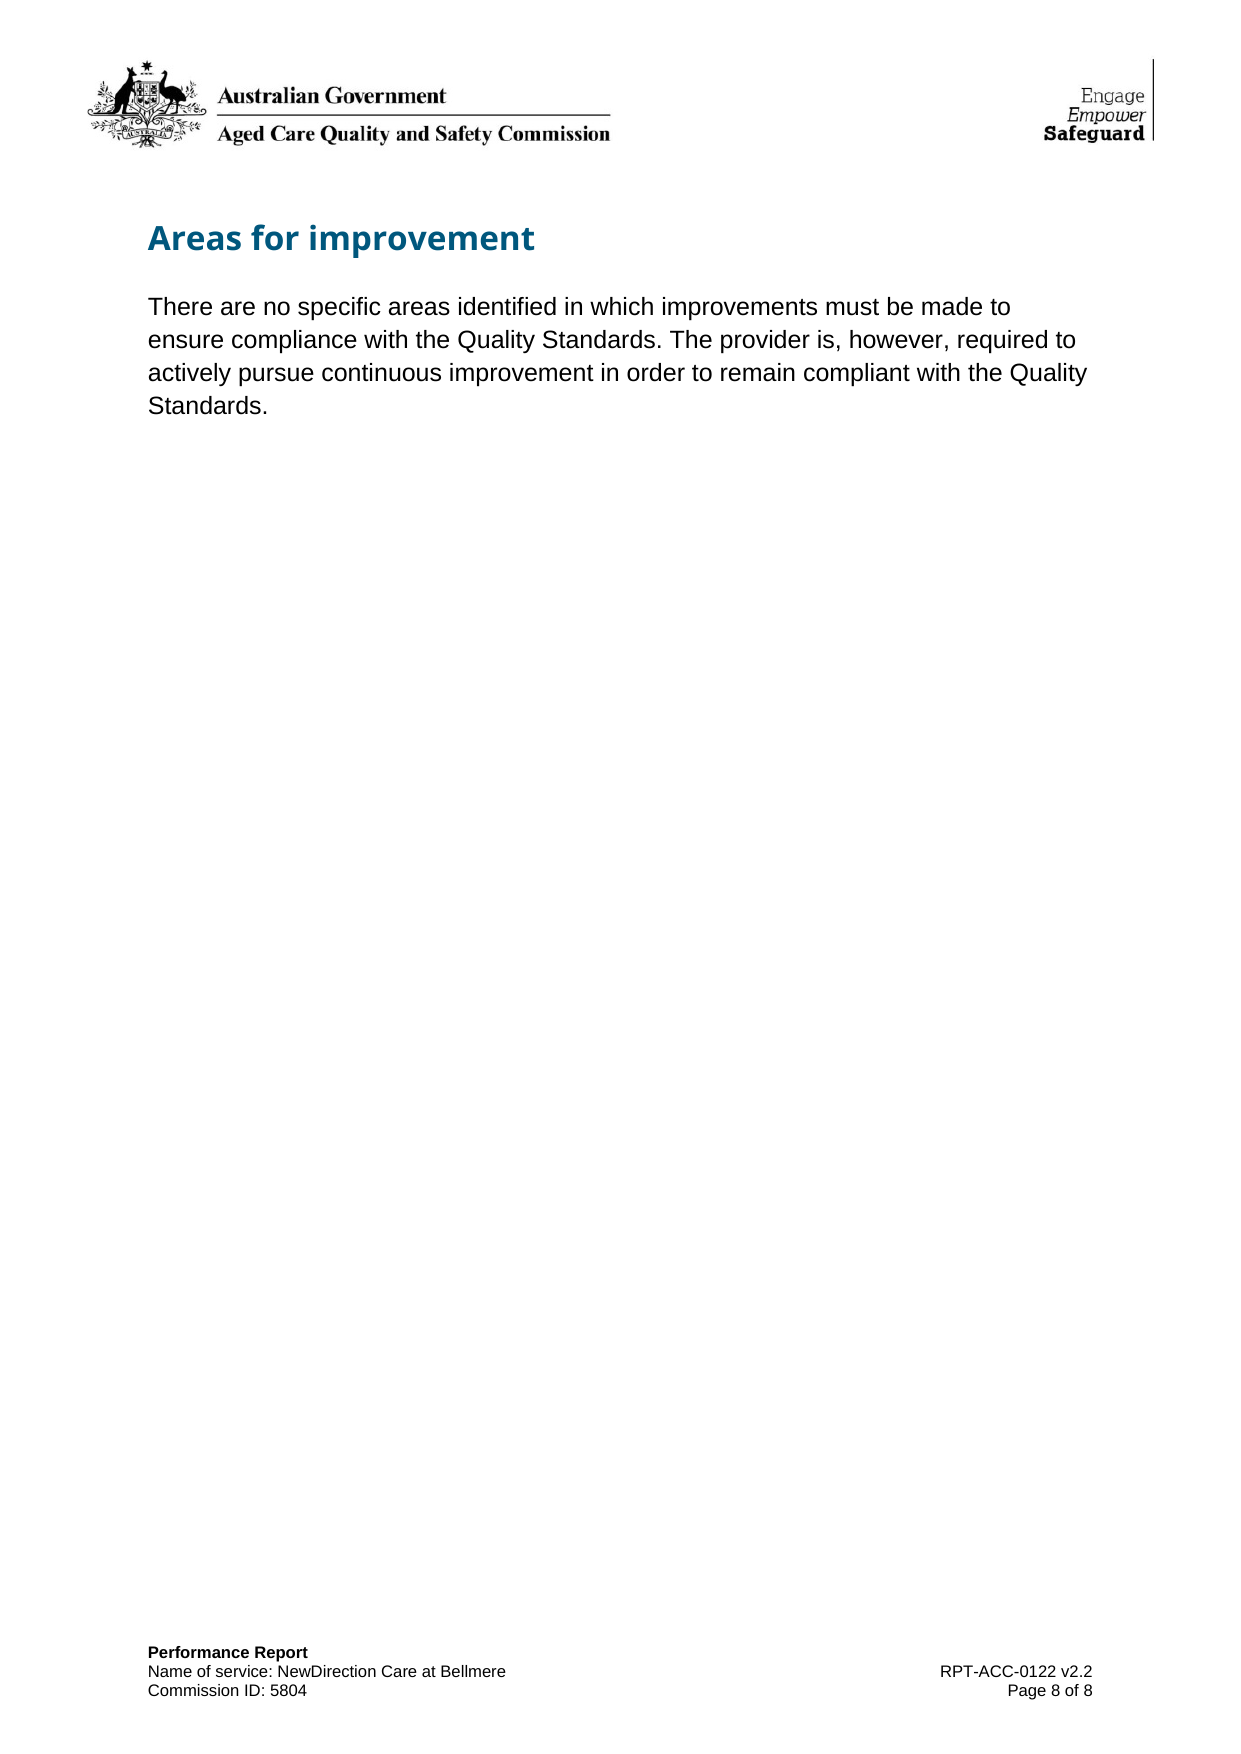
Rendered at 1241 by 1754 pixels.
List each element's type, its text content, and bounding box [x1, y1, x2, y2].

text There are no specific areas identified in which improvements must be made to ensure compliance with the Quality Standards. The provider is, however, required to actively pursue continuous improvement in order to remain compliant with the Quality Standards. [148, 292, 1092, 420]
picture [1, 0, 1241, 169]
subtitle Areas for improvement [148, 215, 1092, 260]
